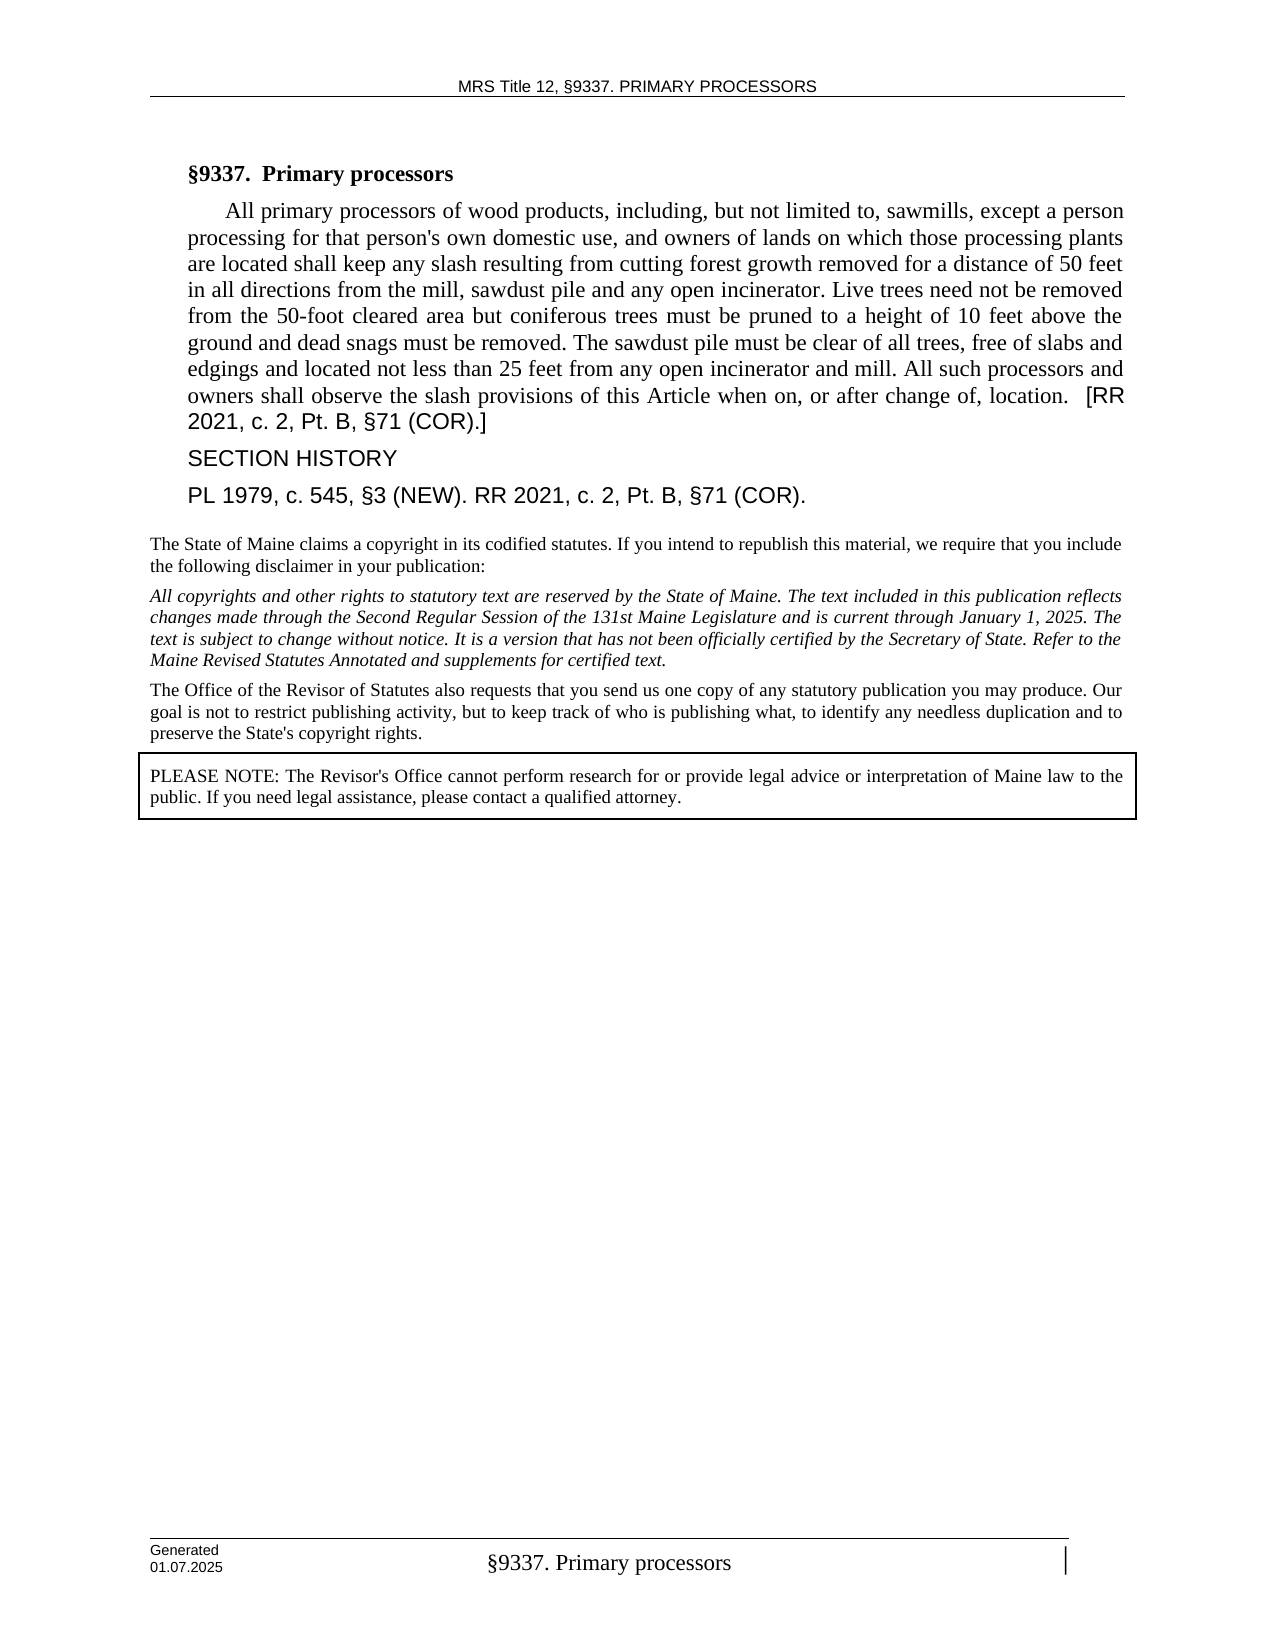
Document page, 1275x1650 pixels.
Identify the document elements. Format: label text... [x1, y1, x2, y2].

text The Office of the Revisor of Statutes also requests that you send us one copy of any statutory publication you may produce. Our goal is not to restrict publishing activity, but to keep track of who is publishing what, to identify any needless duplication and to preserve the State's copyright rights. [150, 679, 1125, 744]
text All primary processors of wood products, including, but not limited to, sawmills, except a person processing for that person's own domestic use, and owners of lands on which those processing plants are located shall keep any slash resulting from cutting forest growth removed for a distance of 50 feet in all directions from the mill, sawdust pile and any open incinerator. Live trees need not be removed from the 50-foot cleared area but coniferous trees must be pruned to a height of 10 feet above the ground and dead snags must be removed. The sawdust pile must be clear of all trees, free of slabs and edgings and located not less than 25 feet from any open incinerator and mill. All such processors and owners shall observe the slash provisions of this Article when on, or after change of, location. [RR 2021, c. 2, Pt. B, §71 (COR).] [187, 197, 1125, 434]
text The State of Maine claims a copyright in its codified statutes. If you intend to republish this material, we require that you include the following disclaimer in your publication: [150, 533, 1125, 576]
text All copyrights and other rights to statutory text are reserved by the State of Maine. The text included in this publication reflects changes made through the Second Regular Session of the 131st Maine Legislature and is current through January 1, 2025 . The text is subject to change without notice. It is a version that has not been officially certified by the Secretary of State. Refer to the Maine Revised Statutes Annotated and supplements for certified text. [150, 584, 1125, 671]
text PLEASE NOTE: The Revisor's Office cannot perform research for or provide legal advice or interpretation of Maine law to the public. If you need legal assistance, please contact a qualified attorney. [140, 754, 1135, 818]
text SECTION HISTORY [187, 445, 1125, 471]
text §9337. Primary processors [187, 160, 1125, 187]
text PL 1979, c. 545, §3 (NEW). RR 2021, c. 2, Pt. B, §71 (COR). [187, 482, 1125, 508]
